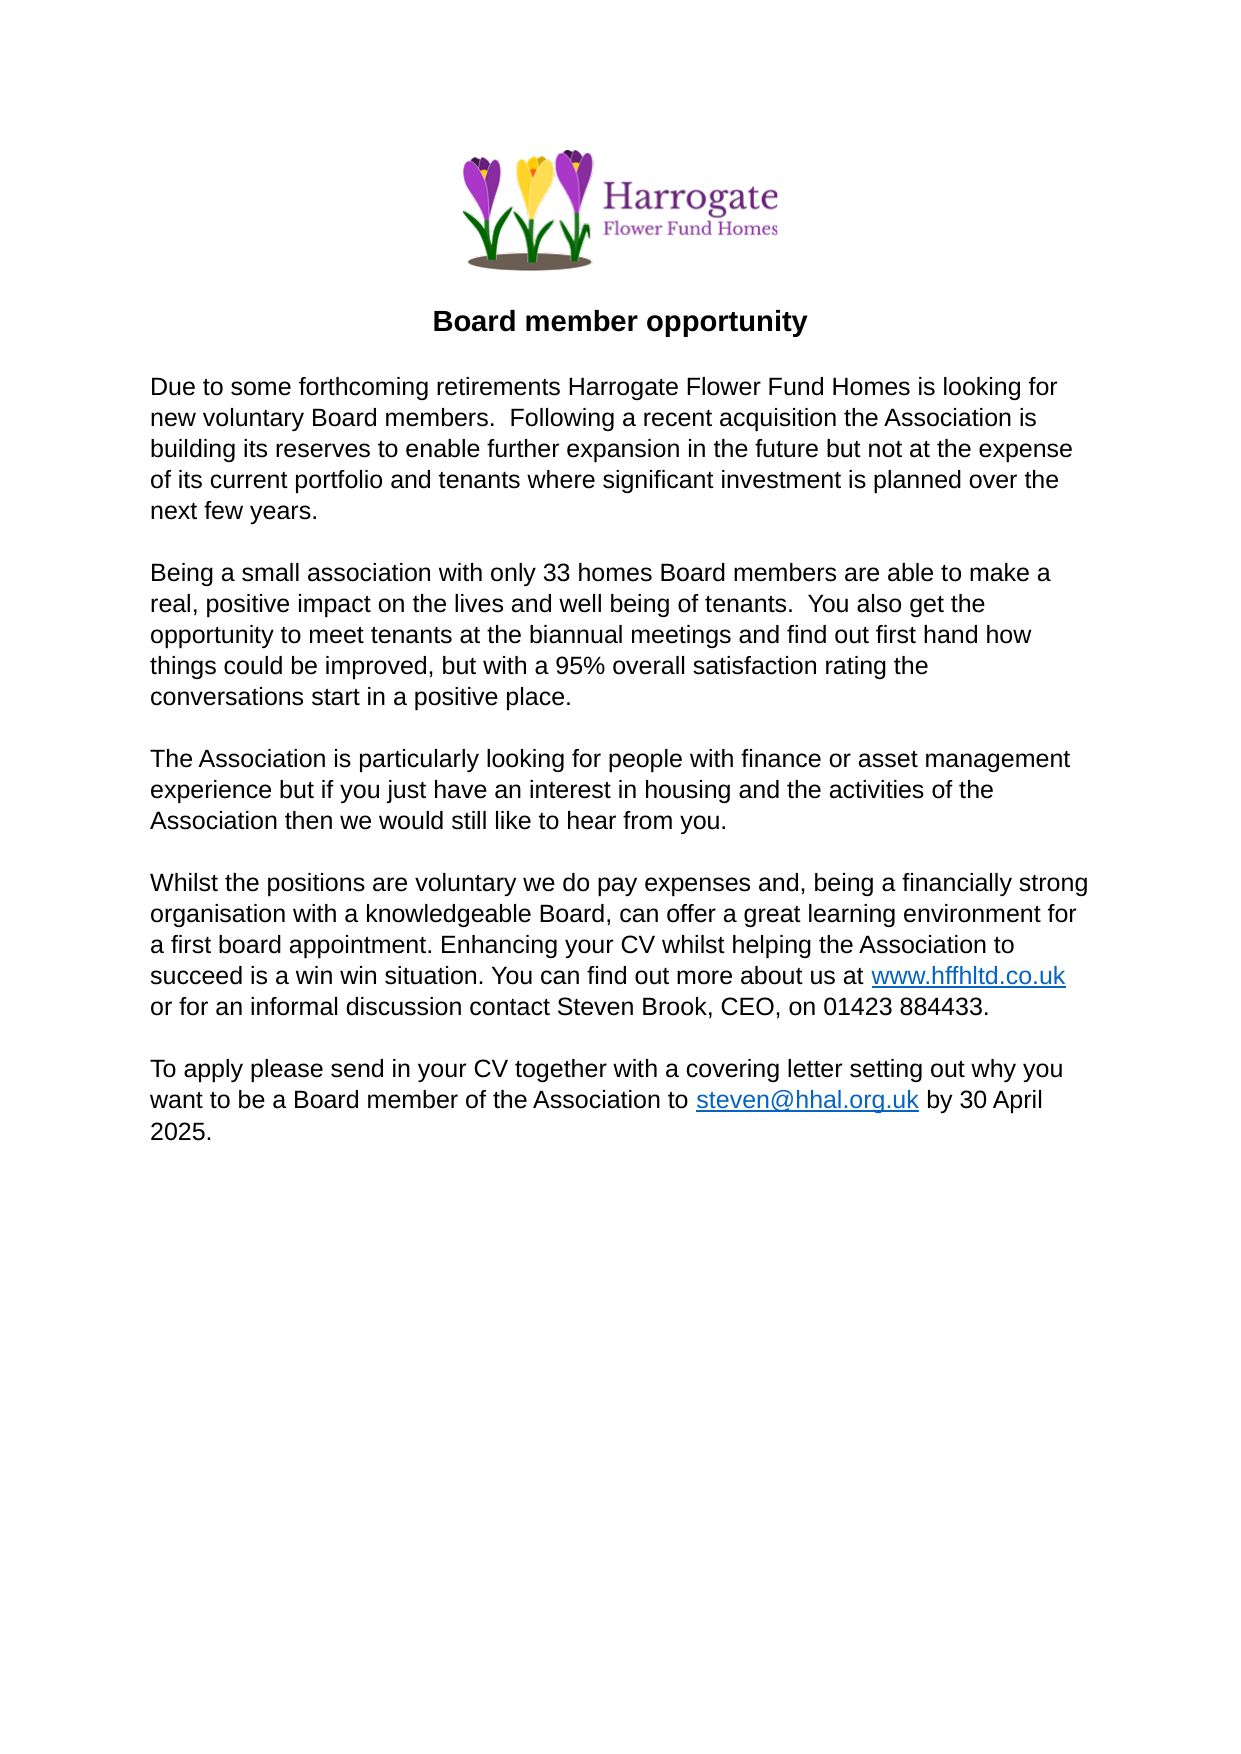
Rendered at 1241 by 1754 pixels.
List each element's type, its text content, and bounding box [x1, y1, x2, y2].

text Due to some forthcoming retirements Harrogate Flower Fund Homes is looking for new voluntary Board members. Following a recent acquisition the Association is building its reserves to enable further expansion in the future but not at the expense of its current portfolio and tenants where significant investment is planned over the next few years. [150, 371, 1090, 524]
text To apply please send in your CV together with a covering letter setting out why you want to be a Board member of the Association to steven@hhal.org.uk by 30 April 2025. [150, 1054, 1090, 1145]
text Whilst the positions are voluntary we do pay expenses and, being a financially strong organisation with a knowledgeable Board, can offer a great learning environment for a first board appointment. Enhancing your CV whilst helping the Association to succeed is a win win situation. You can find out more about us at www.hffhltd.co.uk or for an informal discussion contact Steven Brook, CEO, on 01423 884433. [150, 868, 1090, 1021]
text Board member opportunity [150, 304, 1090, 338]
text The Association is particularly looking for people with finance or asset management experience but if you just have an interest in housing and the activities of the Association then we would still like to hear from you. [150, 744, 1090, 835]
picture [462, 150, 778, 271]
text Being a small association with only 33 homes Board members are able to make a real, positive impact on the lives and well being of tenants. You also get the opportunity to meet tenants at the biannual meetings and find out first hand how things could be improved, but with a 95% overall satisfaction rating the conversations start in a positive place. [150, 558, 1090, 711]
